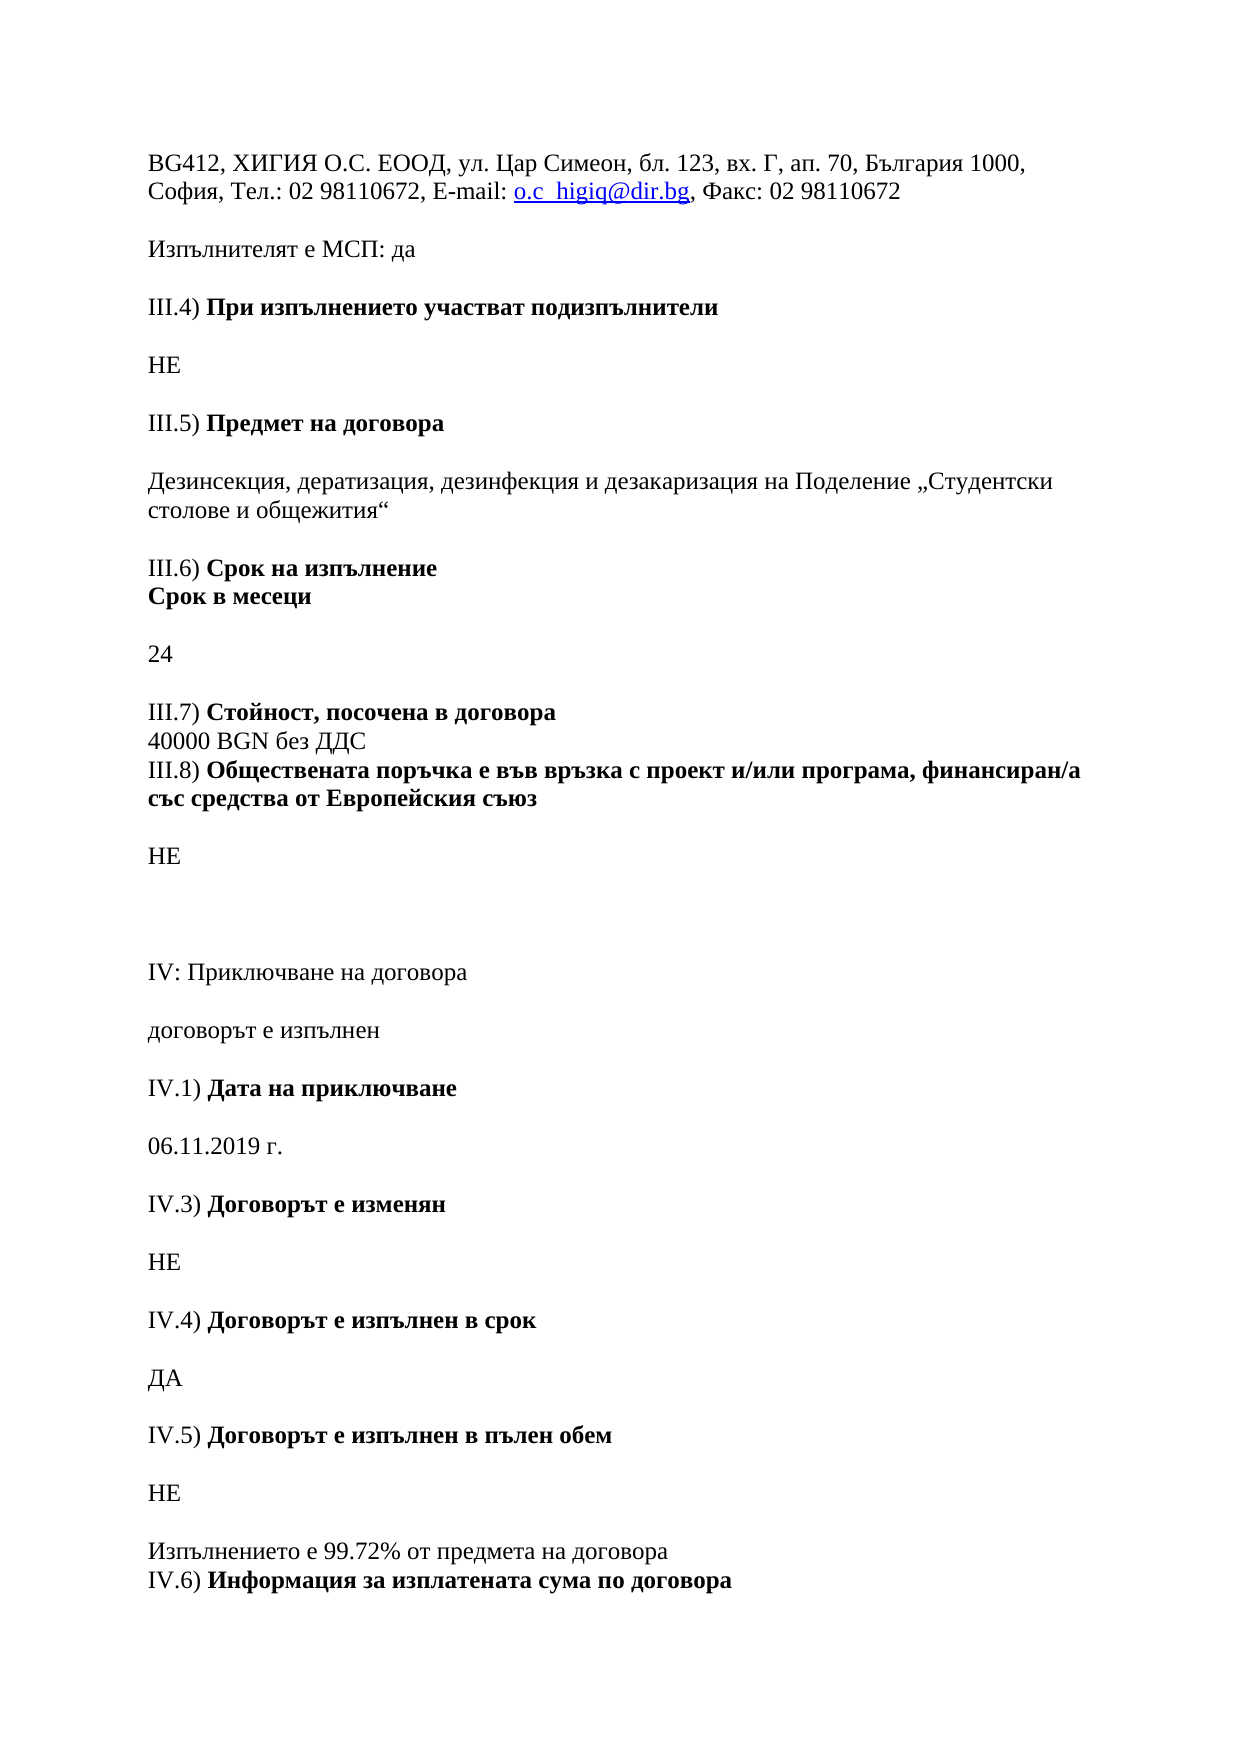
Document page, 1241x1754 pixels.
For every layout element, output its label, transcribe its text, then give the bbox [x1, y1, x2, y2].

text ІІI.6) Срок на изпълнение [148, 553, 1093, 581]
text III.8) Обществената поръчка е във връзка с проект и/или програма, финансиран/а със средства от Европейския съюз [148, 755, 1093, 812]
text Дезинсекция, дератизация, дезинфекция и дезакаризация на Поделение „Студентски столове и общежития“ [148, 466, 1093, 523]
text ІV.5) Договорът е изпълнен в пълен обем [148, 1421, 1093, 1449]
text IV: Приключване на договора [148, 957, 1093, 986]
text ІII.5) Предмет на договора [148, 408, 1093, 437]
text ІV.1) Дата на приключване [148, 1073, 1093, 1102]
text 06.11.2019 г. [148, 1131, 1093, 1160]
text Изпълнението е 99.72% от предмета на договора [148, 1536, 1093, 1565]
text ДА [148, 1363, 1093, 1391]
text 24 [148, 639, 1093, 668]
text 40000 BGN без ДДС [148, 726, 1093, 755]
text ІV.4) Договорът е изпълнен в срок [148, 1305, 1093, 1333]
text ІV.3) Договорът е изменян [148, 1189, 1093, 1218]
text Срок в месеци [148, 581, 1093, 610]
text НЕ [148, 1247, 1093, 1276]
text ІII.7) Стойност, посочена в договора [148, 697, 1093, 726]
text НЕ [148, 1478, 1093, 1507]
text НЕ [148, 841, 1093, 870]
text НЕ [148, 350, 1093, 379]
text BG412, ХИГИЯ О.С. ЕООД, ул. Цар Симеон, бл. 123, вх. Г, ап. 70, България 1000, София, Тел.: 02 98110672, E-mail: o.c_higiq@dir.bg, Факс: 02 98110672 [148, 148, 1093, 205]
text Изпълнителят е МСП: да [148, 234, 1093, 263]
text ІV.6) Информация за изплатената сума по договора [148, 1565, 1093, 1594]
text договорът е изпълнен [148, 1015, 1093, 1044]
text ІII.4) При изпълнението участват подизпълнители [148, 292, 1093, 321]
